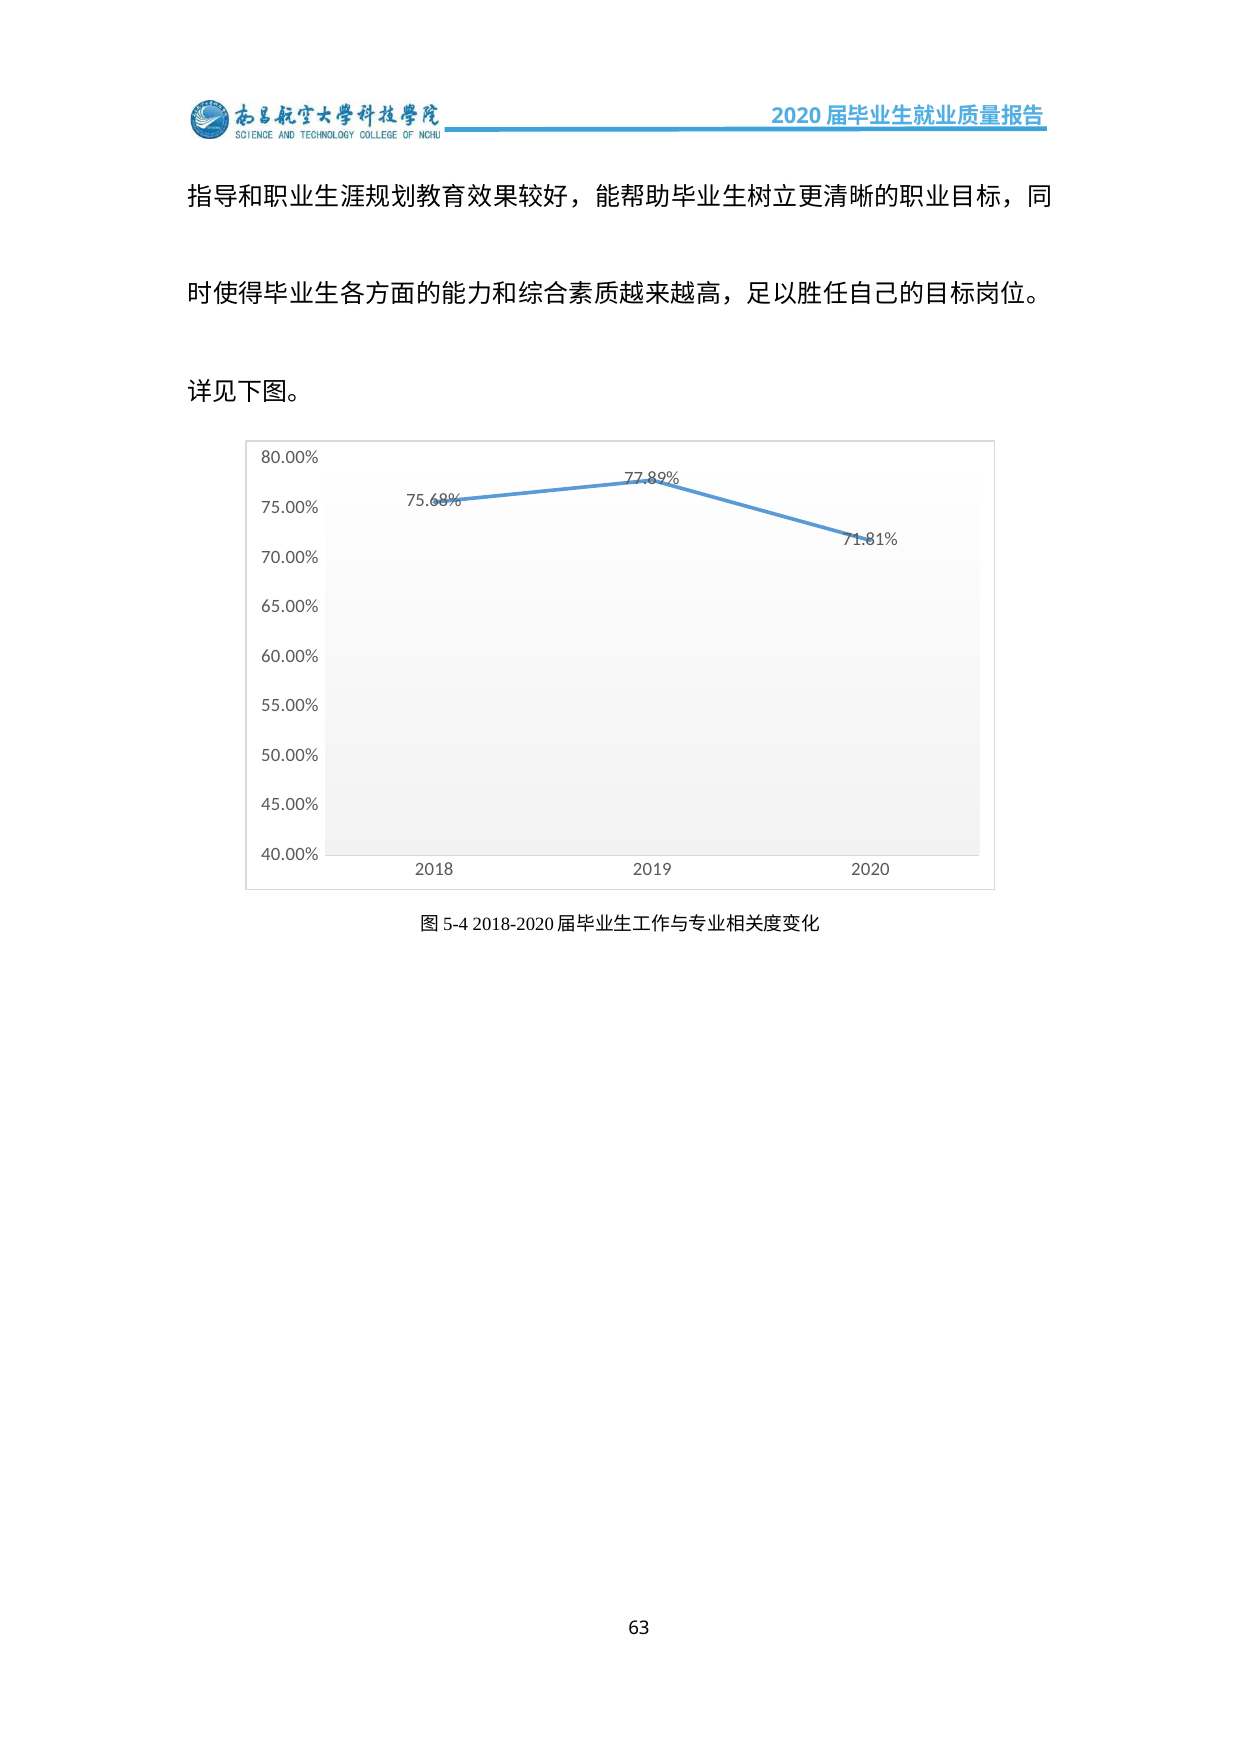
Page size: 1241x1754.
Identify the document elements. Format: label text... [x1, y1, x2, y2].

picture [190, 100, 440, 139]
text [187, 162, 1053, 422]
text 图5-4 2018-2020届毕业生工作与专业相关度变化 [187, 906, 1053, 938]
